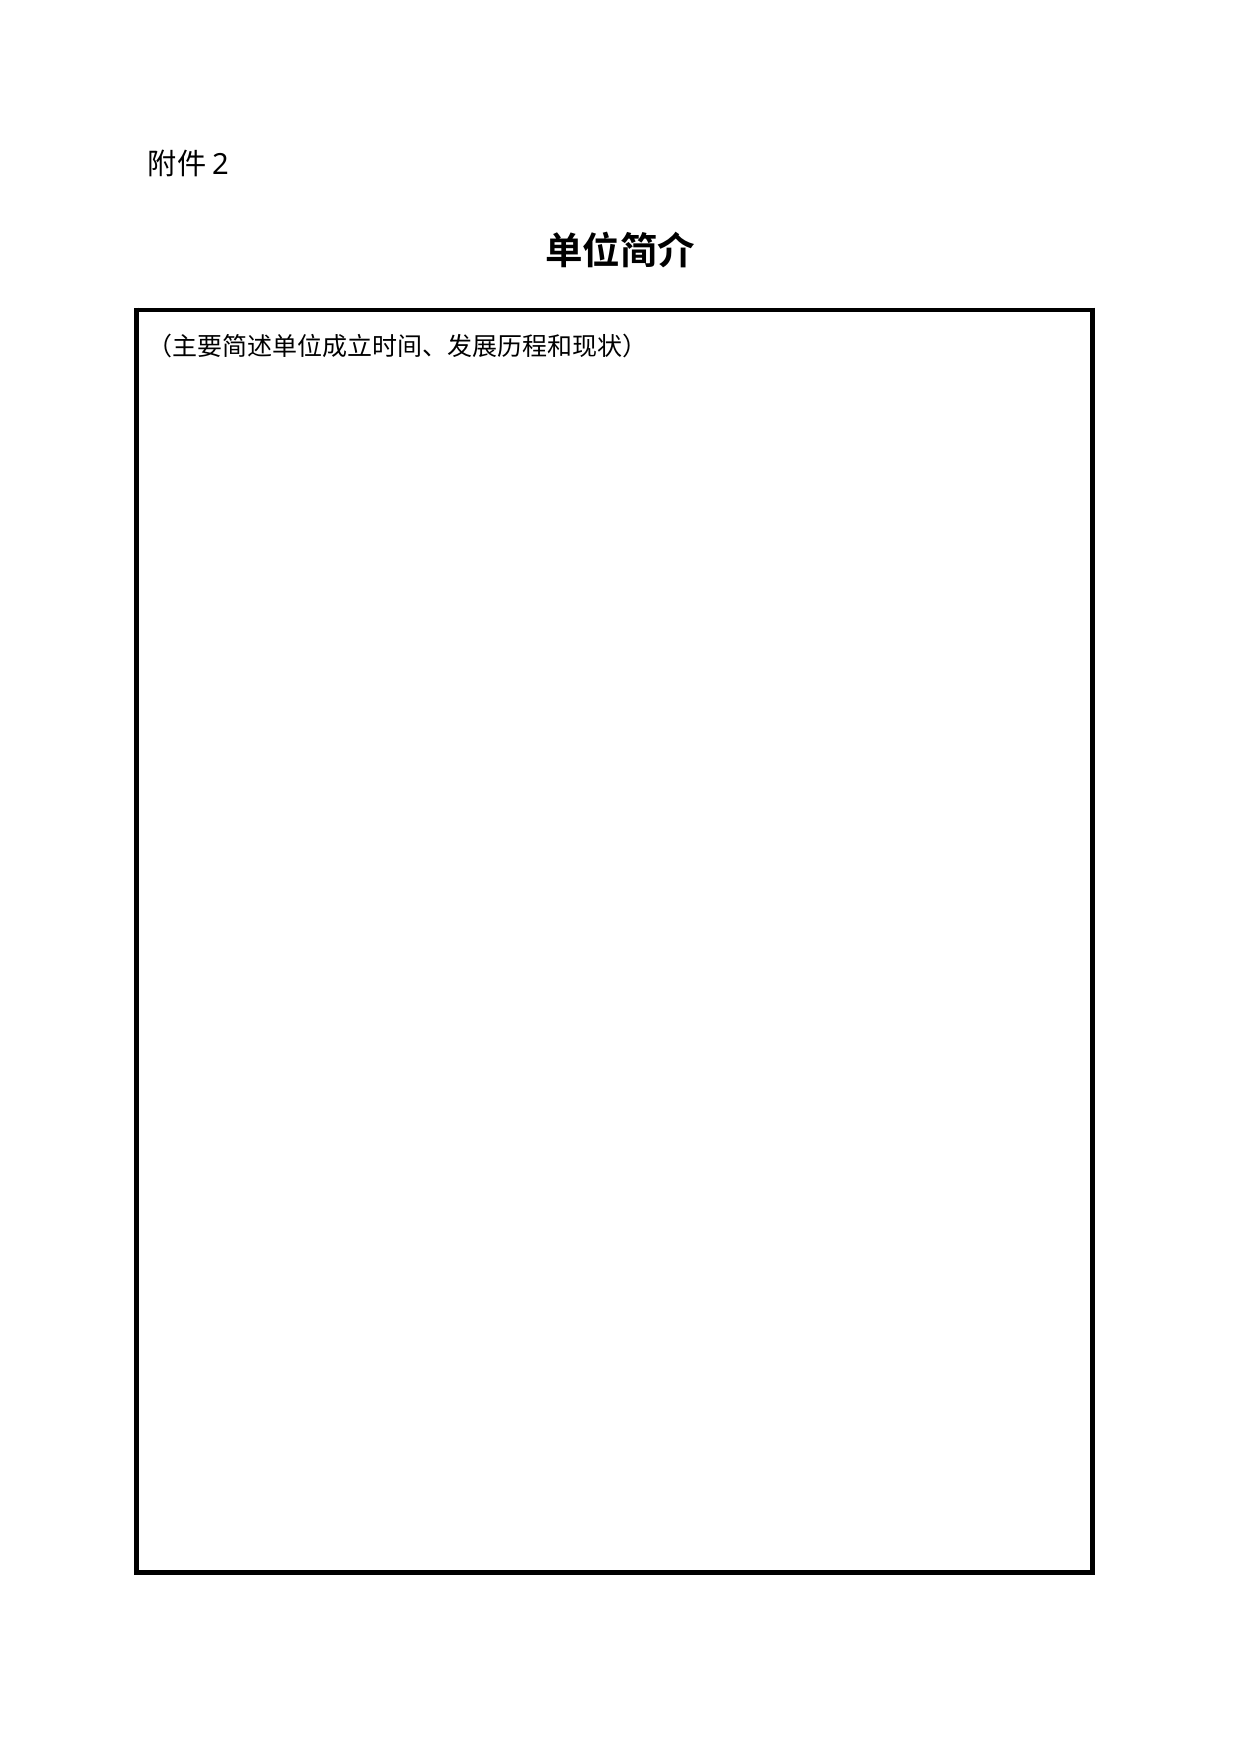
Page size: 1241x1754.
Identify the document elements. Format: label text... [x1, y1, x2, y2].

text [148, 129, 1093, 194]
text 单位简介 [148, 216, 1093, 281]
table_header （主要简述单位成立时间、发展历程和现状） [139, 312, 1090, 1570]
